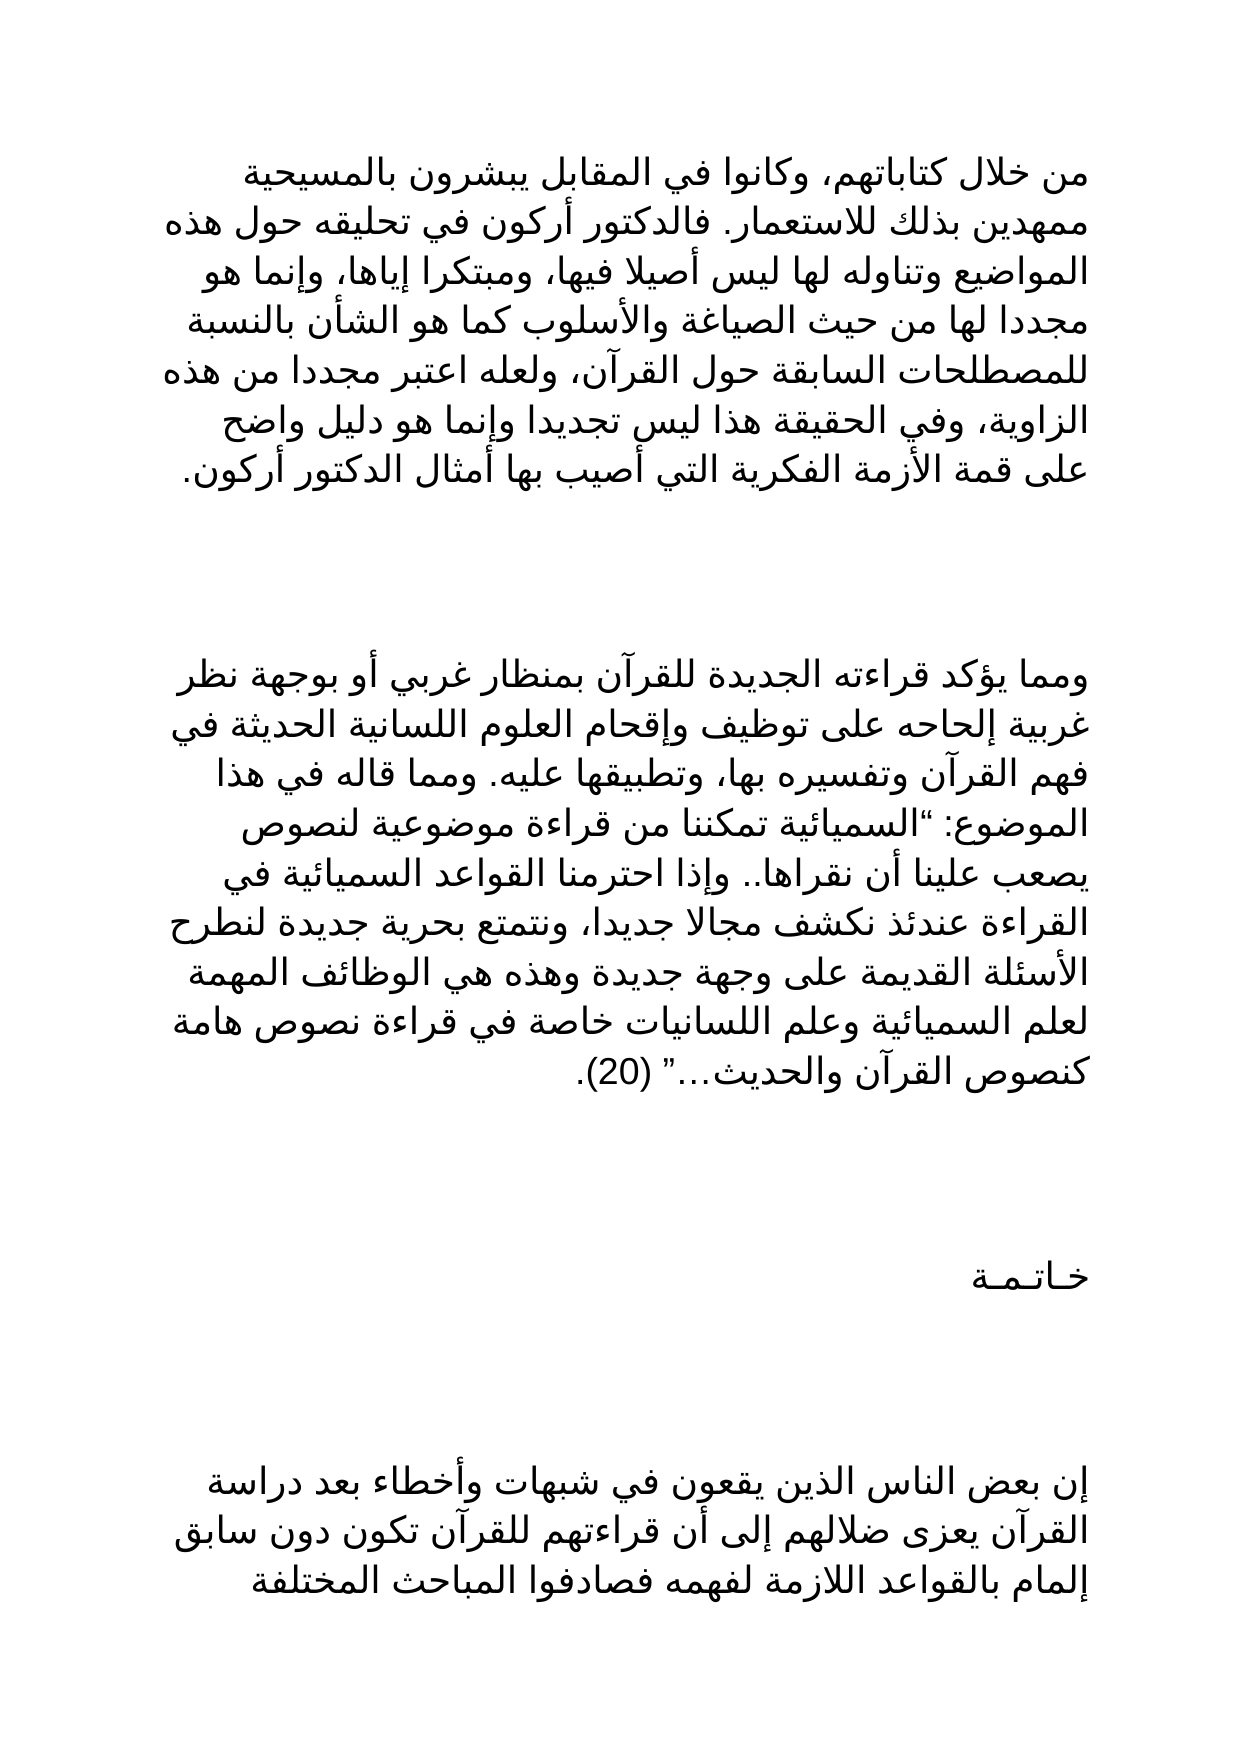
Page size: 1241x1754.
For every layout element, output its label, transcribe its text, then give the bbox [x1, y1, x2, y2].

text ومما يؤكد قراءته الجديدة للقرآن بمنظار غربي أو بوجهة نظر غربية إلحاحه على توظيف وإقحام العلوم اللسانية الحديثة في فهم القرآن وتفسيره بها، وتطبيقها عليه. ومما قاله في هذا الموضوع: “السميائية تمكننا من قراءة موضوعية لنصوص يصعب علينا أن نقراها.. وإذا احترمنا القواعد السميائية في القراءة عندئذ نكشف مجالا جديدا، ونتمتع بحرية جديدة لنطرح الأسئلة القديمة على وجهة جديدة وهذه هي الوظائف المهمة لعلم السميائية وعلم اللسانيات خاصة في قراءة نصوص هامة كنصوص القرآن والحديث…” (20). [150, 652, 1090, 1092]
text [150, 1459, 1090, 1601]
text خـاتـمـة [150, 1254, 1090, 1297]
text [150, 150, 1090, 491]
